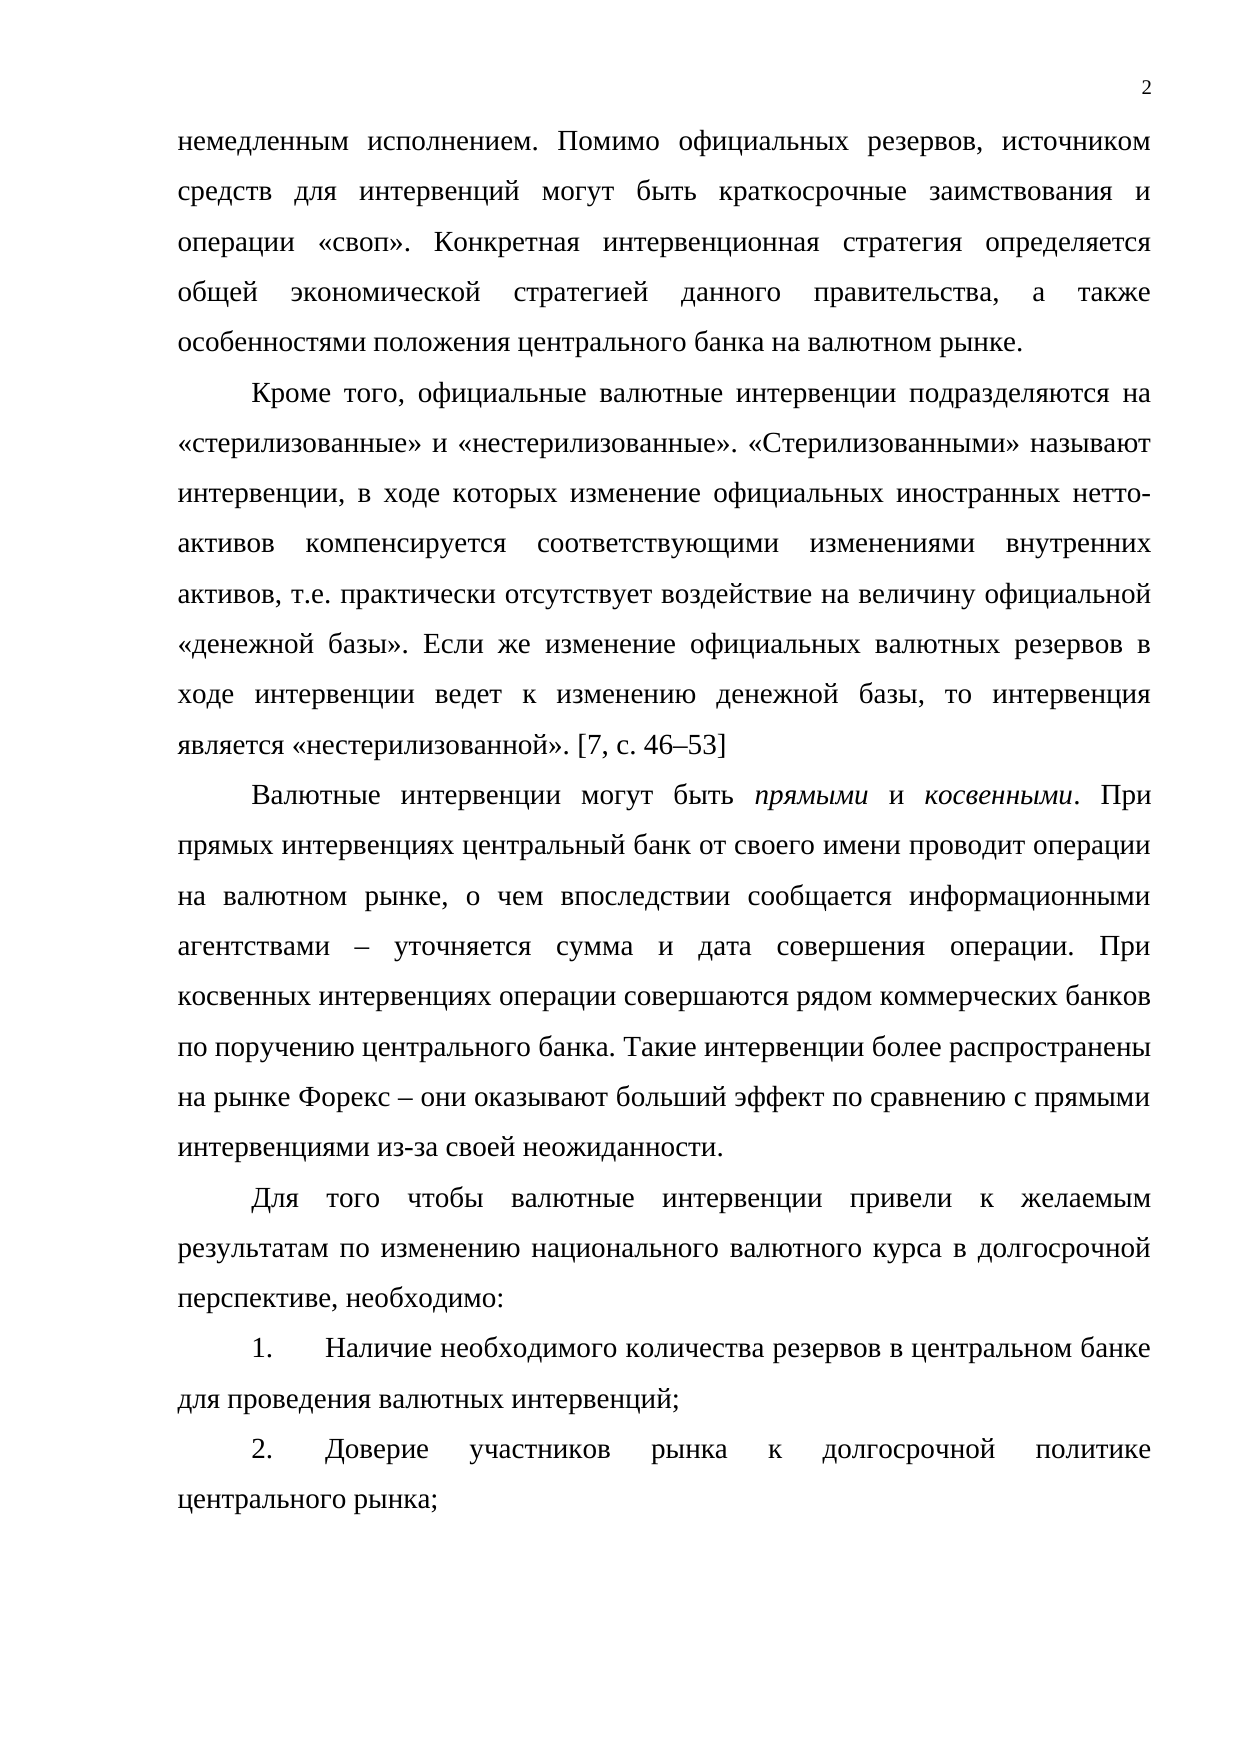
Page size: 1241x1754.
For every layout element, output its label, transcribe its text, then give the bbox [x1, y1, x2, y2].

list Наличие необходимого количества резервов в центральном банке для проведения валютных интервенций; [177, 1331, 1152, 1414]
text Валютные интервенции могут быть прямыми и косвенными. При прямых интервенциях центральный банк от своего имени проводит операции на валютном рынке, о чем впоследствии сообщается информационными агентствами – уточняется сумма и дата совершения операции. При косвенных интервенциях операции совершаются рядом коммерческих банков по поручению центрального банка. Такие интервенции более распространены на рынке Форекс – они оказывают больший эффект по сравнению с прямыми интервенциями из-за своей неожиданности. [177, 777, 1152, 1163]
text Кроме того, официальные валютные интервенции подразделяются на «стерилизованные» и «нестерилизованные». «Стерилизованными» называют интервенции, в ходе которых изменение официальных иностранных нетто-активов компенсируется соответствующими изменениями внутренних активов, т.е. практически отсутствует воздействие на величину официальной «денежной базы». Если же изменение официальных валютных резервов в ходе интервенции ведет к изменению денежной базы, то интервенция является «нестерилизованной». [7, c. 46–53] [177, 375, 1152, 760]
list Доверие участников рынка к долгосрочной политике центрального рынка; [177, 1431, 1152, 1515]
text Для того чтобы валютные интервенции привели к желаемым результатам по изменению национального валютного курса в долгосрочной перспективе, необходимо: [177, 1180, 1152, 1314]
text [177, 123, 1152, 358]
